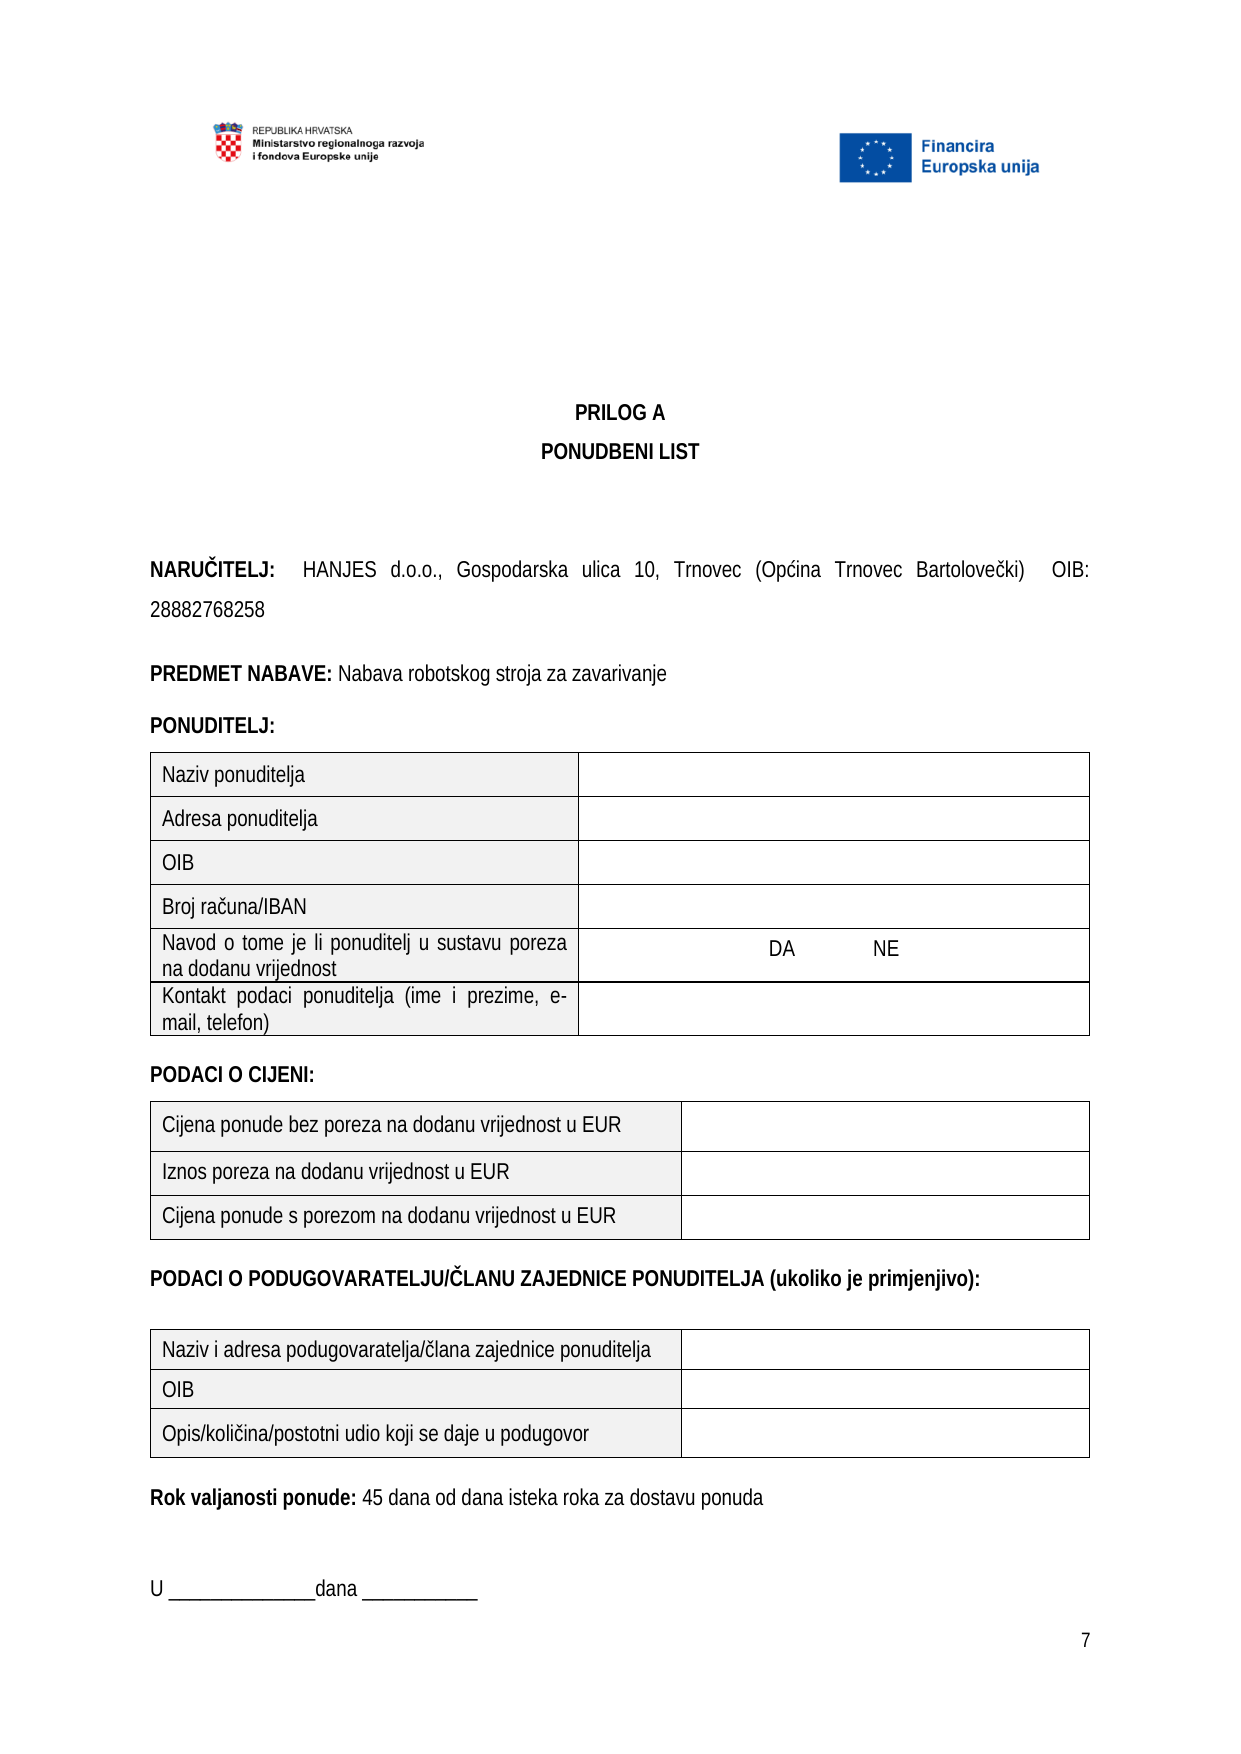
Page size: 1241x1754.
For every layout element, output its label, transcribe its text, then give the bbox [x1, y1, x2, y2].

text PODACI O PODUGOVARATELJU/ČLANU ZAJEDNICE PONUDITELJA (ukoliko je primjenjivo): [150, 1265, 1090, 1291]
text NARUČITELJ: HANJES d.o.o., Gospodarska ulica 10, Trnovec (Općina Trnovec Bartolovečki) OIB: 28882768258 [150, 556, 1090, 622]
text PONUDBENI LIST [150, 438, 1090, 464]
table_cell [579, 885, 1089, 928]
table_cell Adresa ponuditelja [151, 797, 578, 840]
table_cell [579, 841, 1089, 884]
text PRILOG A [150, 398, 1090, 425]
table_cell DA NE [579, 929, 1089, 981]
text PREDMET NABAVE: Nabava robotskog stroja za zavarivanje [150, 660, 1090, 687]
table_cell [579, 797, 1089, 840]
table_header Naziv ponuditelja [151, 753, 578, 796]
table_cell [682, 1196, 1089, 1239]
text PODACI O CIJENI: [150, 1061, 1090, 1088]
text Rok valjanosti ponude: 45 dana od dana isteka roka za dostavu ponuda [150, 1484, 1090, 1511]
table_header [682, 1102, 1089, 1151]
table_cell [682, 1409, 1089, 1457]
table_cell Broj računa/IBAN [151, 885, 578, 928]
table_cell [682, 1370, 1089, 1408]
table_cell Kontakt podaci ponuditelja (ime i prezime, e-mail, telefon) [151, 983, 578, 1035]
table_header [682, 1330, 1089, 1369]
table_cell Opis/količina/postotni udio koji se daje u podugovor [151, 1409, 681, 1457]
table_header [579, 753, 1089, 796]
table_cell [579, 983, 1089, 1035]
table_cell Cijena ponude s porezom na dodanu vrijednost u EUR [151, 1196, 681, 1239]
table_header Naziv i adresa podugovaratelja/člana zajednice ponuditelja [151, 1330, 681, 1369]
table_cell [682, 1152, 1089, 1195]
table_cell Iznos poreza na dodanu vrijednost u EUR [151, 1152, 681, 1195]
table_header Cijena ponude bez poreza na dodanu vrijednost u EUR [151, 1102, 681, 1151]
table_cell Navod o tome je li ponuditelj u sustavu poreza na dodanu vrijednost [151, 929, 578, 981]
text U ______________dana ___________ [150, 1575, 1090, 1602]
table_cell OIB [151, 1370, 681, 1408]
text PONUDITELJ: [150, 712, 1090, 739]
table_cell OIB [151, 841, 578, 884]
picture [150, 73, 1091, 227]
